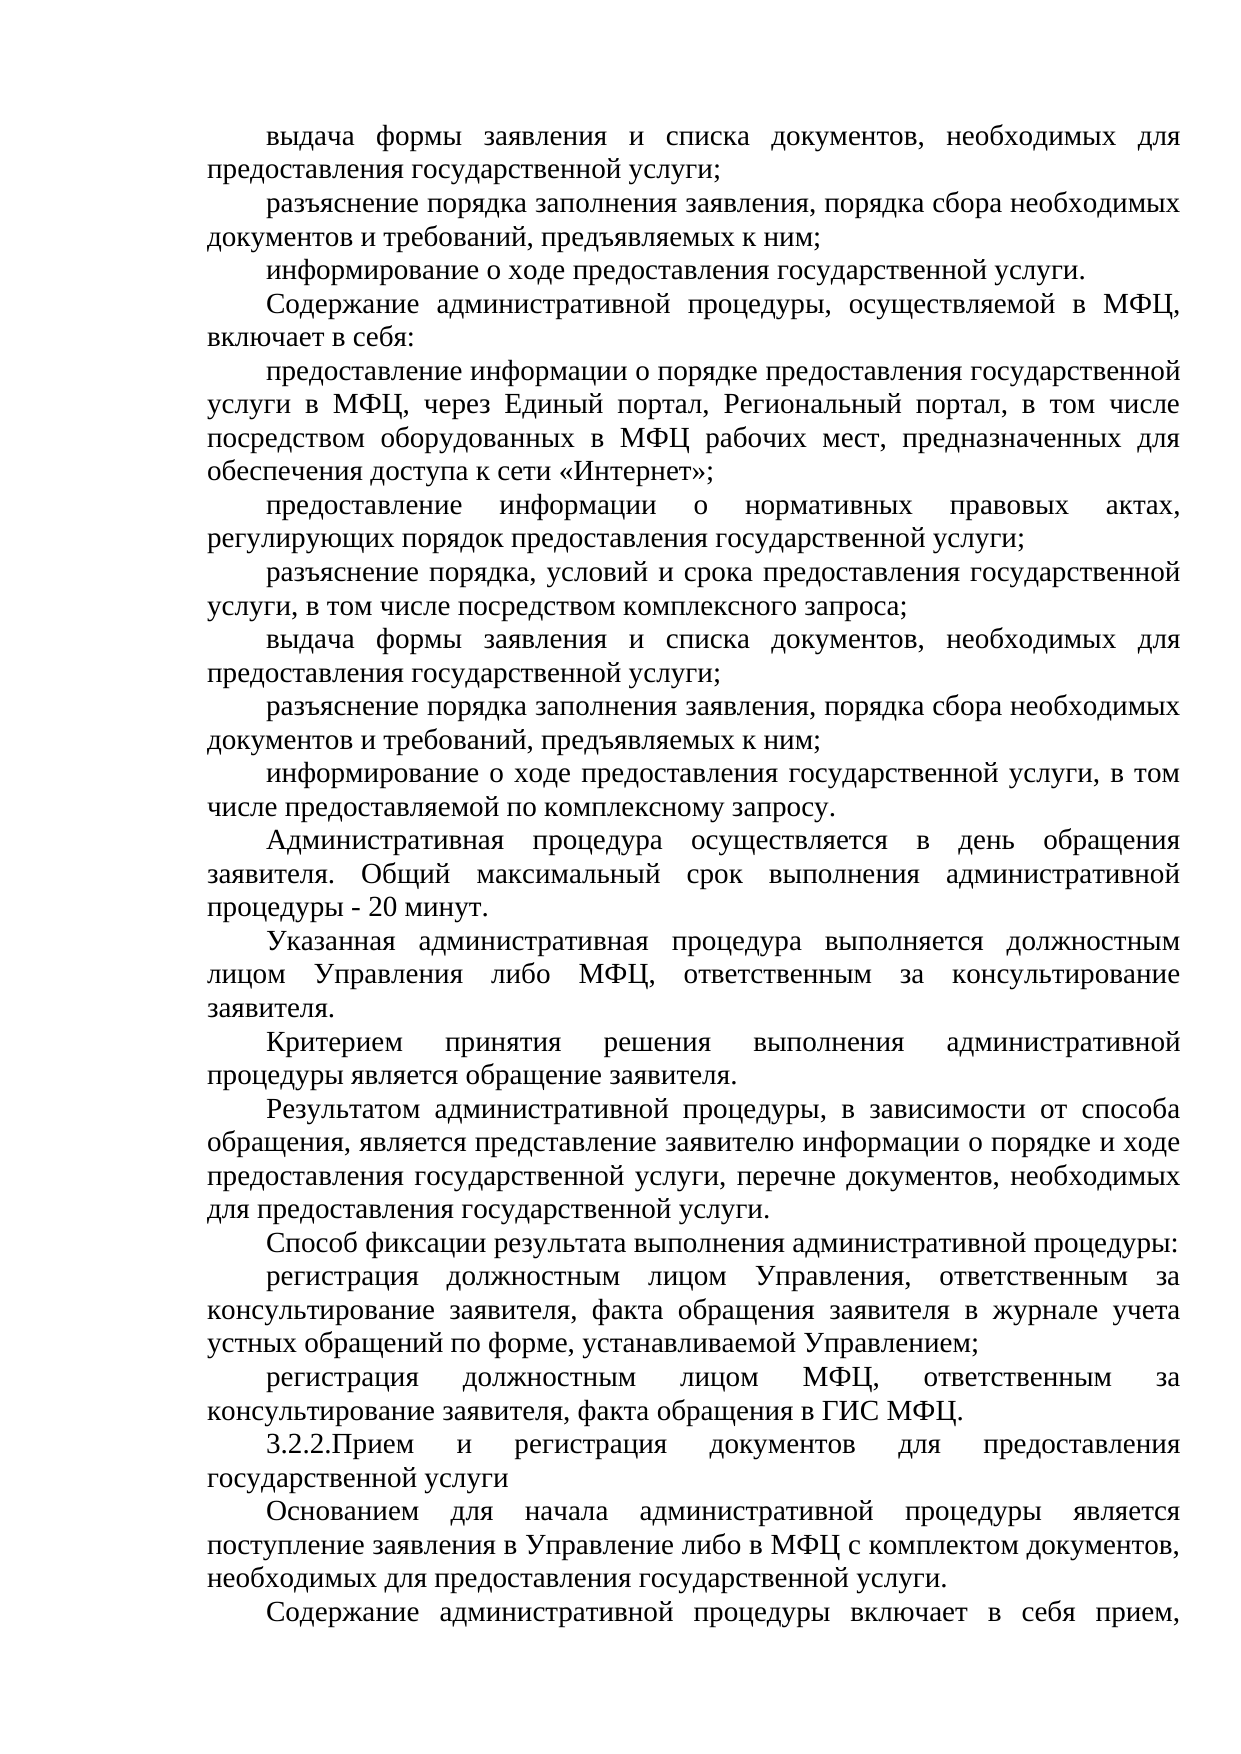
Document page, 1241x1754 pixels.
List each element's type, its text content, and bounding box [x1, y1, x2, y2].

text регистрация должностным лицом МФЦ, ответственным за консультирование заявителя, факта обращения в ГИС МФЦ. [207, 1359, 1181, 1426]
text Результатом административной процедуры, в зависимости от способа обращения, является представление заявителю информации о порядке и ходе предоставления государственной услуги, перечне документов, необходимых для предоставления государственной услуги. [207, 1091, 1181, 1225]
text выдача формы заявления и списка документов, необходимых для предоставления государственной услуги; [207, 118, 1181, 185]
text разъяснение порядка заполнения заявления, порядка сбора необходимых документов и требований, предъявляемых к ним; [207, 688, 1181, 755]
text информирование о ходе предоставления государственной услуги, в том числе предоставляемой по комплексному запросу. [207, 755, 1181, 822]
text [207, 1594, 1181, 1627]
text регистрация должностным лицом Управления, ответственным за консультирование заявителя, факта обращения заявителя в журнале учета устных обращений по форме, устанавливаемой Управлением; [207, 1258, 1181, 1359]
text Указанная административная процедура выполняется должностным лицом Управления либо МФЦ, ответственным за консультирование заявителя. [207, 923, 1181, 1024]
text Административная процедура осуществляется в день обращения заявителя. Общий максимальный срок выполнения административной процедуры - 20 минут. [207, 822, 1181, 923]
text предоставление информации о порядке предоставления государственной услуги в МФЦ, через Единый портал, Региональный портал, в том числе посредством оборудованных в МФЦ рабочих мест, предназначенных для обеспечения доступа к сети «Интернет»; [207, 353, 1181, 487]
text предоставление информации о нормативных правовых актах, регулирующих порядок предоставления государственной услуги; [207, 487, 1181, 554]
text информирование о ходе предоставления государственной услуги. [207, 252, 1181, 286]
text разъяснение порядка заполнения заявления, порядка сбора необходимых документов и требований, предъявляемых к ним; [207, 185, 1181, 252]
text Основанием для начала административной процедуры является поступление заявления в Управление либо в МФЦ с комплектом документов, необходимых для предоставления государственной услуги. [207, 1493, 1181, 1594]
text 3.2.2.Прием и регистрация документов для предоставления государственной услуги [207, 1426, 1181, 1493]
text Способ фиксации результата выполнения административной процедуры: [207, 1225, 1181, 1258]
text Критерием принятия решения выполнения административной процедуры является обращение заявителя. [207, 1024, 1181, 1091]
text выдача формы заявления и списка документов, необходимых для предоставления государственной услуги; [207, 621, 1181, 688]
text Содержание административной процедуры, осуществляемой в МФЦ, включает в себя: [207, 286, 1181, 353]
text разъяснение порядка, условий и срока предоставления государственной услуги, в том числе посредством комплексного запроса; [207, 554, 1181, 621]
